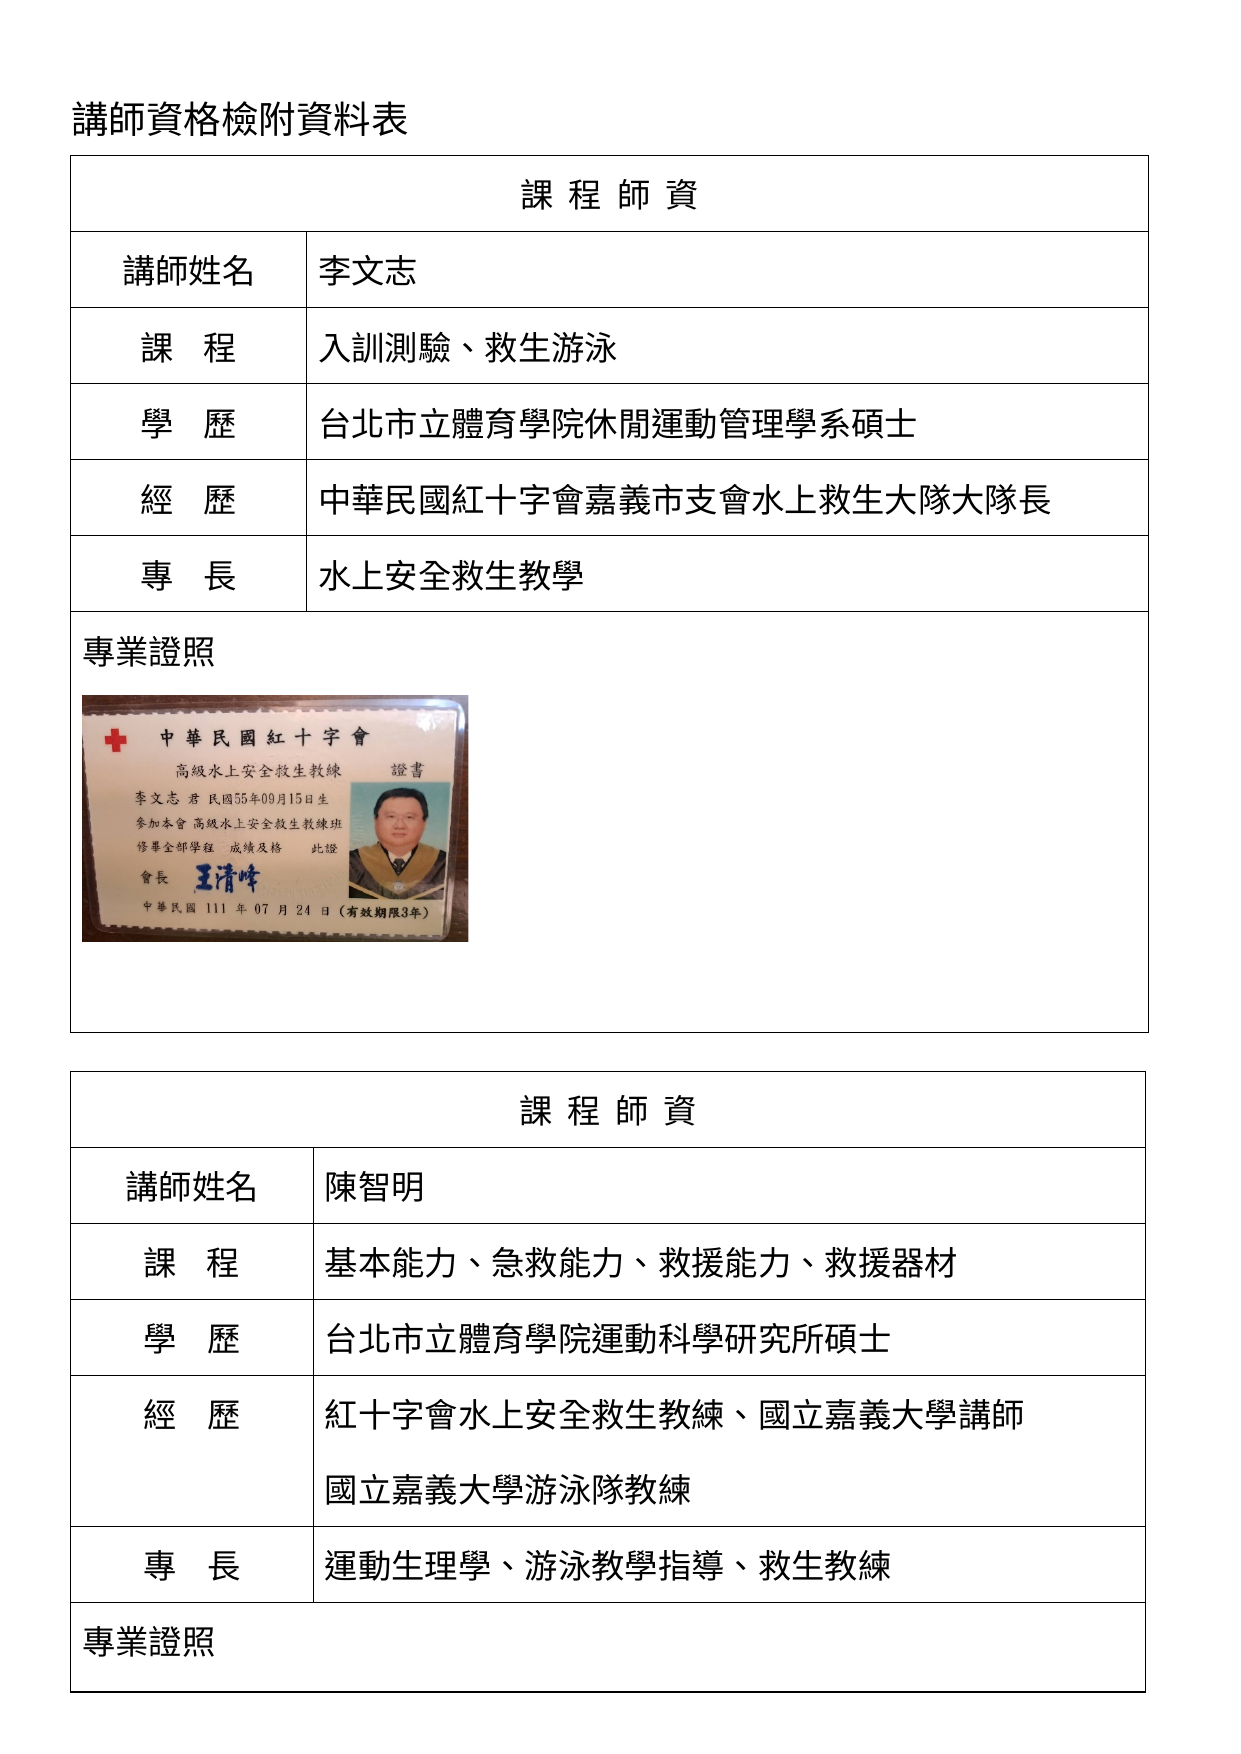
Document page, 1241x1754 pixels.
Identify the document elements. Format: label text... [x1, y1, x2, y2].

table_cell 入訓測驗、救生游泳 [307, 308, 1148, 383]
table_cell 講師姓名 [71, 1148, 313, 1223]
table_header 課 程 師 資 [71, 156, 1148, 231]
table_cell 基本能力、急救能力、救援能力、救援器材 [314, 1224, 1145, 1299]
table_cell 李文志 [307, 232, 1148, 307]
table_cell 課 程 [71, 1224, 313, 1299]
table_cell 陳智明 [314, 1148, 1145, 1223]
table_cell 學 歷 [71, 1300, 313, 1375]
table_cell 紅十字會水上安全救生教練、國立嘉義大學講師 國立嘉義大學游泳隊教練 [314, 1376, 1145, 1526]
table_cell 專 長 [71, 536, 306, 611]
table_cell 台北市立體育學院運動科學研究所碩士 [314, 1300, 1145, 1375]
table_cell 運動生理學、游泳教學指導、救生教練 [314, 1527, 1145, 1602]
picture [82, 695, 469, 942]
table_cell 專業證照 [71, 1603, 1145, 1691]
table_cell 專業證照 [71, 612, 1148, 1032]
table_cell 中華民國紅十字會嘉義市支會水上救生大隊大隊長 [307, 460, 1148, 535]
table_cell 台北市立體育學院休閒運動管理學系碩士 [307, 384, 1148, 459]
table_cell 水上安全救生教學 [307, 536, 1148, 611]
text 講師資格檢附資料表 [71, 80, 1181, 155]
table_cell 學 歷 [71, 384, 306, 459]
table_cell 經 歷 [71, 460, 306, 535]
table_header 課 程 師 資 [71, 1072, 1145, 1147]
table_cell 講師姓名 [71, 232, 306, 307]
table_cell 課 程 [71, 308, 306, 383]
table_cell 專 長 [71, 1527, 313, 1602]
table_cell 經 歷 [71, 1376, 313, 1526]
